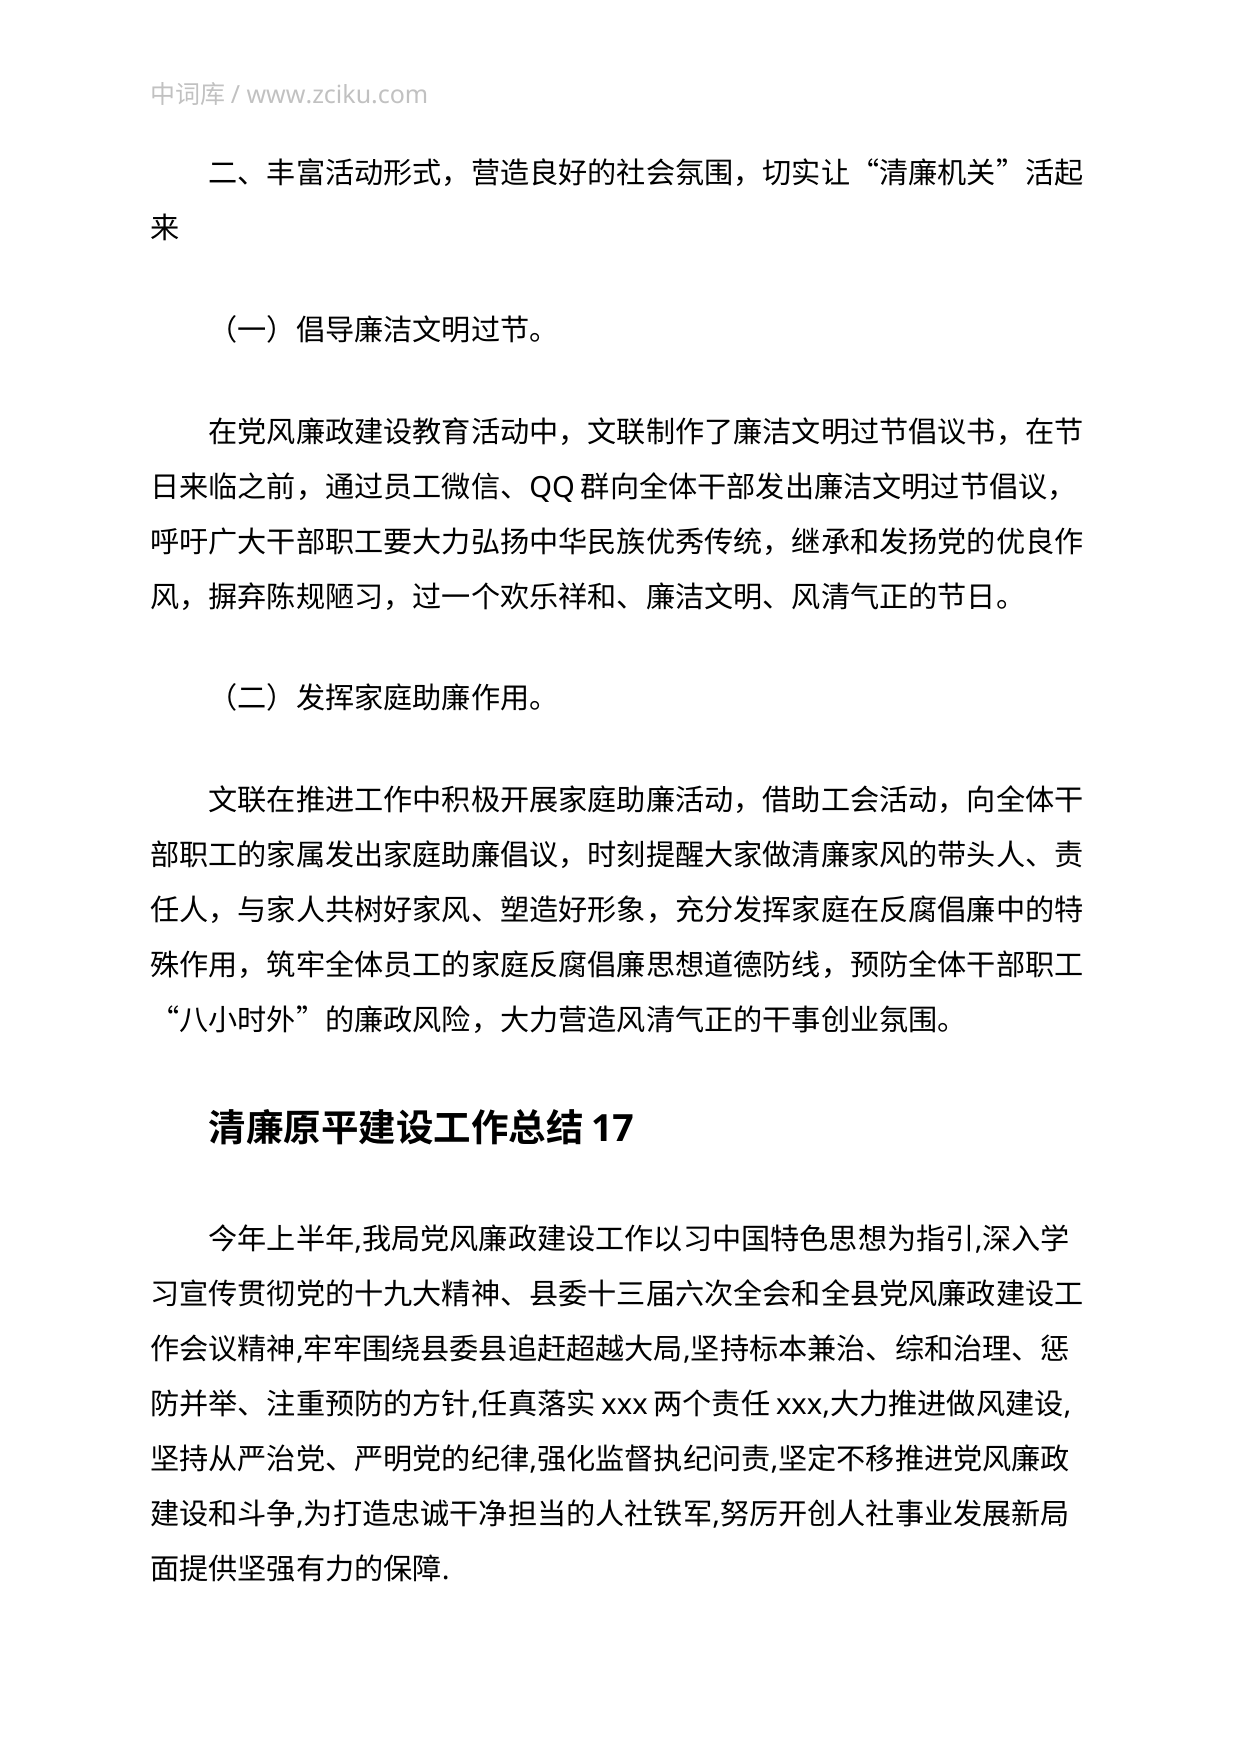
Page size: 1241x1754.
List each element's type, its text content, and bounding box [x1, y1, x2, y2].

text （二）发挥家庭助廉作用。 [150, 675, 1090, 717]
text 二、丰富活动形式，营造良好的社会氛围，切实让“清廉机关”活起来 [150, 150, 1090, 247]
text 今年上半年,我局党风廉政建设工作以习中国特色思想为指引,深入学习宣传贯彻党的十九大精神、县委十三届六次全会和全县党风廉政建设工作会议精神,牢牢围绕县委县追赶超越大局,坚持标本兼治、综和治理、惩防并举、注重预防的方针,任真落实xxx两个责任xxx,大力推进做风建设,坚持从严治党、严明党的纪律,强化监督执纪问责,坚定不移推进党风廉政建设和斗争,为打造忠诚干净担当的人社铁军,努厉开创人社事业发展新局面提供坚强有力的保障. [150, 1216, 1090, 1588]
text 文联在推进工作中积极开展家庭助廉活动，借助工会活动，向全体干部职工的家属发出家庭助廉倡议，时刻提醒大家做清廉家风的带头人、责任人，与家人共树好家风、塑造好形象，充分发挥家庭在反腐倡廉中的特殊作用，筑牢全体员工的家庭反腐倡廉思想道德防线，预防全体干部职工“八小时外”的廉政风险，大力营造风清气正的干事创业氛围。 [150, 777, 1090, 1039]
text （一）倡导廉洁文明过节。 [150, 307, 1090, 349]
text 清廉原平建设工作总结17 [150, 1098, 1090, 1153]
text 在党风廉政建设教育活动中，文联制作了廉洁文明过节倡议书，在节日来临之前，通过员工微信、QQ群向全体干部发出廉洁文明过节倡议，呼吁广大干部职工要大力弘扬中华民族优秀传统，继承和发扬党的优良作风，摒弃陈规陋习，过一个欢乐祥和、廉洁文明、风清气正的节日。 [150, 408, 1090, 616]
